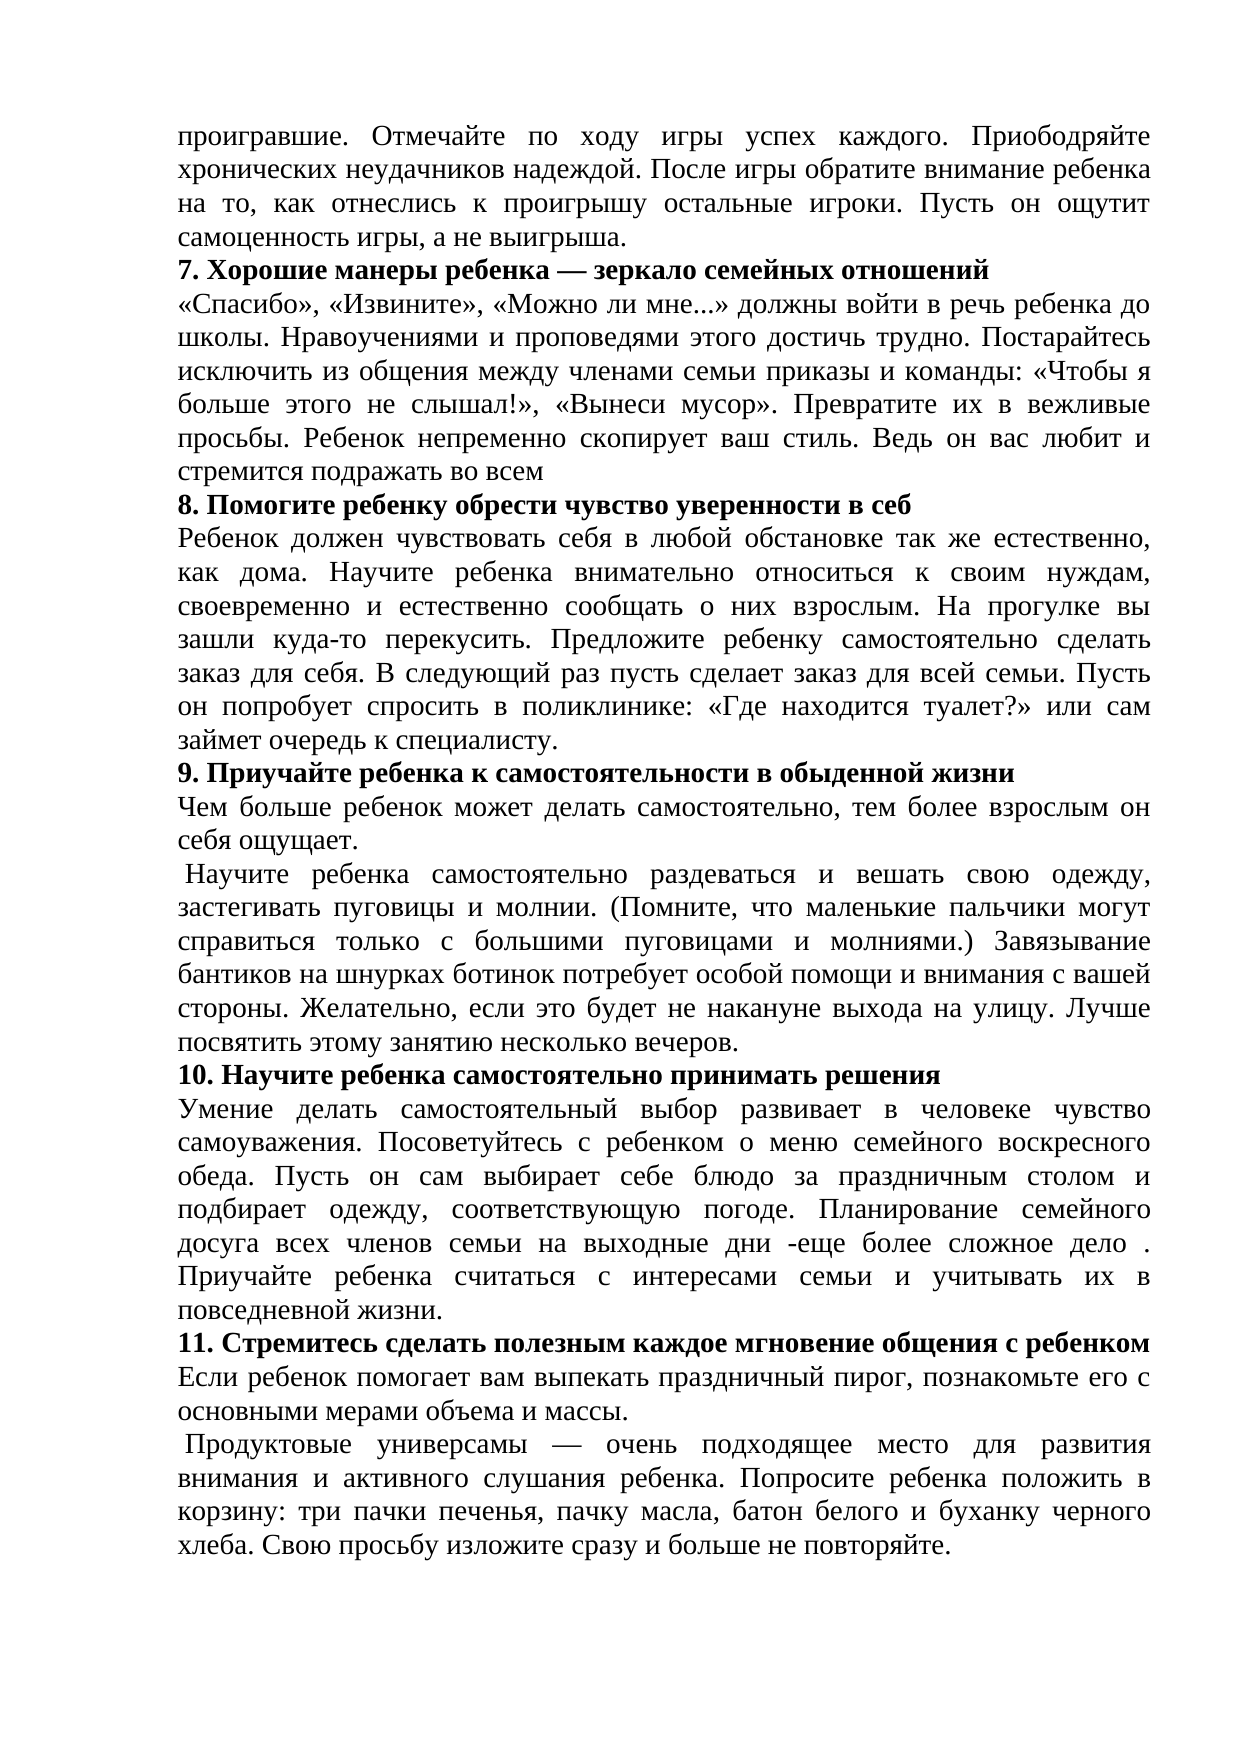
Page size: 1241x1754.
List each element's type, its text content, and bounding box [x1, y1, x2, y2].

text 11. Стремитесь сделать полезным каждое мгновение общения с ребенком [177, 1326, 1152, 1359]
text Продуктовые универсамы — очень подходящее место для развития внимания и активного слушания ребенка. Попросите ребенка положить в корзину: три пачки печенья, пачку масла, батон белого и буханку черного хлеба. Свою просьбу изложите сразу и больше не повторяйте. [177, 1426, 1152, 1560]
text «Спасибо», «Извините», «Можно ли мне...» должны войти в речь ребенка до школы. Нравоучениями и проповедями этого достичь трудно. Постарайтесь исключить из общения между членами семьи приказы и команды: «Чтобы я больше этого не слышал!», «Вынеси мусор». Превратите их в вежливые просьбы. Ребенок непременно скопирует ваш стиль. Ведь он вас любит и стремится подражать во всем [177, 286, 1152, 487]
text Научите ребенка самостоятельно раздеваться и вешать свою одежду, застегивать пуговицы и молнии. (Помните, что маленькие пальчики могут справиться только с большими пуговицами и молниями.) Завязывание бантиков на шнурках ботинок потребует особой помощи и внимания с вашей стороны. Желательно, если это будет не накануне выхода на улицу. Лучше посвятить этому занятию несколько вечеров. [177, 856, 1152, 1057]
text 8. Помогите ребенку обрести чувство уверенности в себ [177, 487, 1152, 521]
text 7. Хорошие манеры ребенка — зеркало семейных отношений [177, 252, 1152, 286]
text 10. Научите ребенка самостоятельно принимать решения [177, 1057, 1152, 1091]
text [177, 118, 1152, 252]
text Если ребенок помогает вам выпекать праздничный пирог, познакомьте его с основными мерами объема и массы. [177, 1359, 1152, 1426]
text Ребенок должен чувствовать себя в любой обстановке так же естественно, как дома. Научите ребенка внимательно относиться к своим нуждам, своевременно и естественно сообщать о них взрослым. На прогулке вы зашли куда-то перекусить. Предложите ребенку самостоятельно сделать заказ для себя. В следующий раз пусть сделает заказ для всей семьи. Пусть он попробует спросить в поликлинике: «Где находится туалет?» или сам займет очередь к специалисту. [177, 521, 1152, 755]
text 9. Приучайте ребенка к самостоятельности в обыденной жизни [177, 755, 1152, 789]
text Умение делать самостоятельный выбор развивает в человеке чувство самоуважения. Посоветуйтесь с ребенком о меню семейного воскресного обеда. Пусть он сам выбирает себе блюдо за праздничным столом и подбирает одежду, соответствующую погоде. Планирование семейного досуга всех членов семьи на выходные дни -еще более сложное дело . Приучайте ребенка считаться с интересами семьи и учитывать их в повседневной жизни. [177, 1091, 1152, 1326]
text Чем больше ребенок может делать самостоятельно, тем более взрослым он себя ощущает. [177, 789, 1152, 856]
